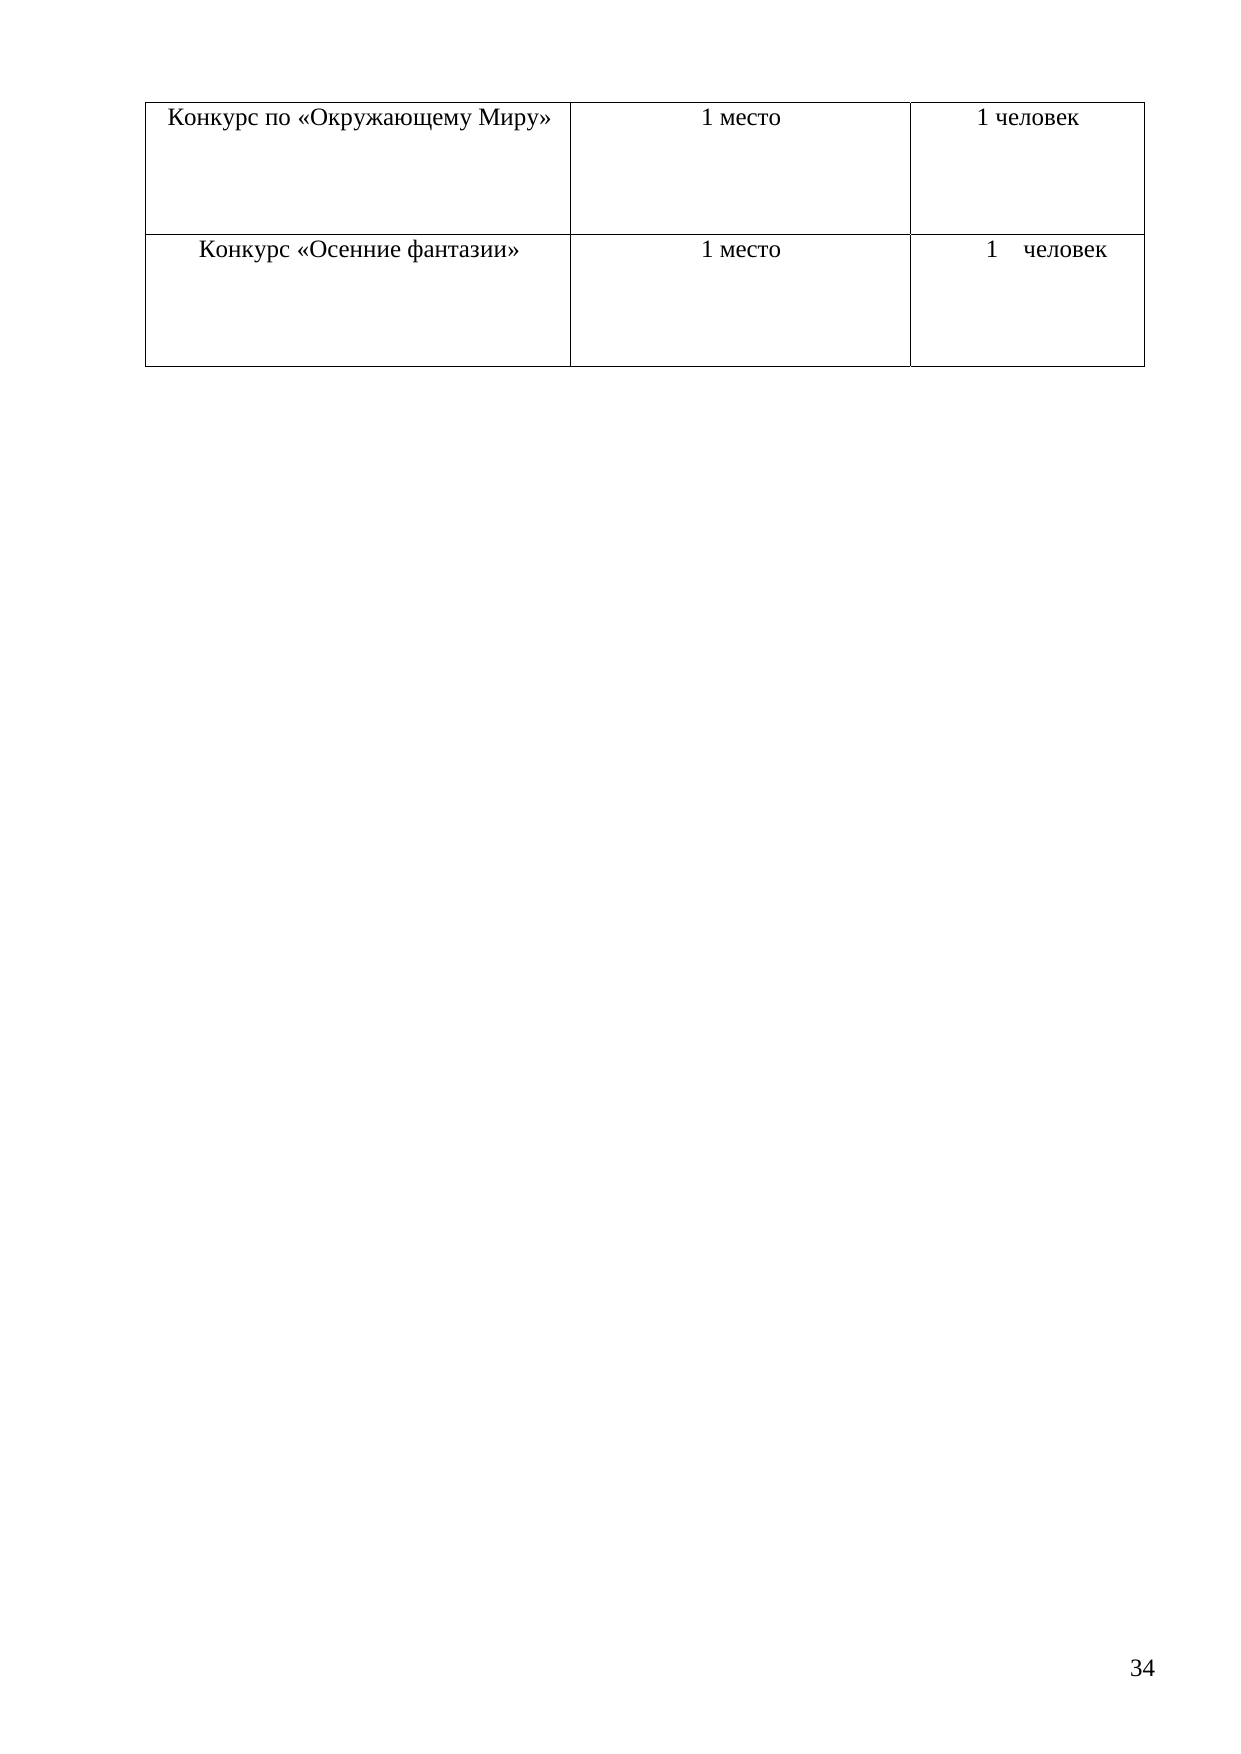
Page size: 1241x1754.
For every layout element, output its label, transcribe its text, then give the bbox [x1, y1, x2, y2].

text 34 [633, 1653, 1154, 1682]
text Конкурс по «Окружающему Миру» 1 место 1 человек [167, 102, 1154, 131]
text Конкурс «Осенние фантазии» 1 место 1 человек [199, 234, 1154, 263]
